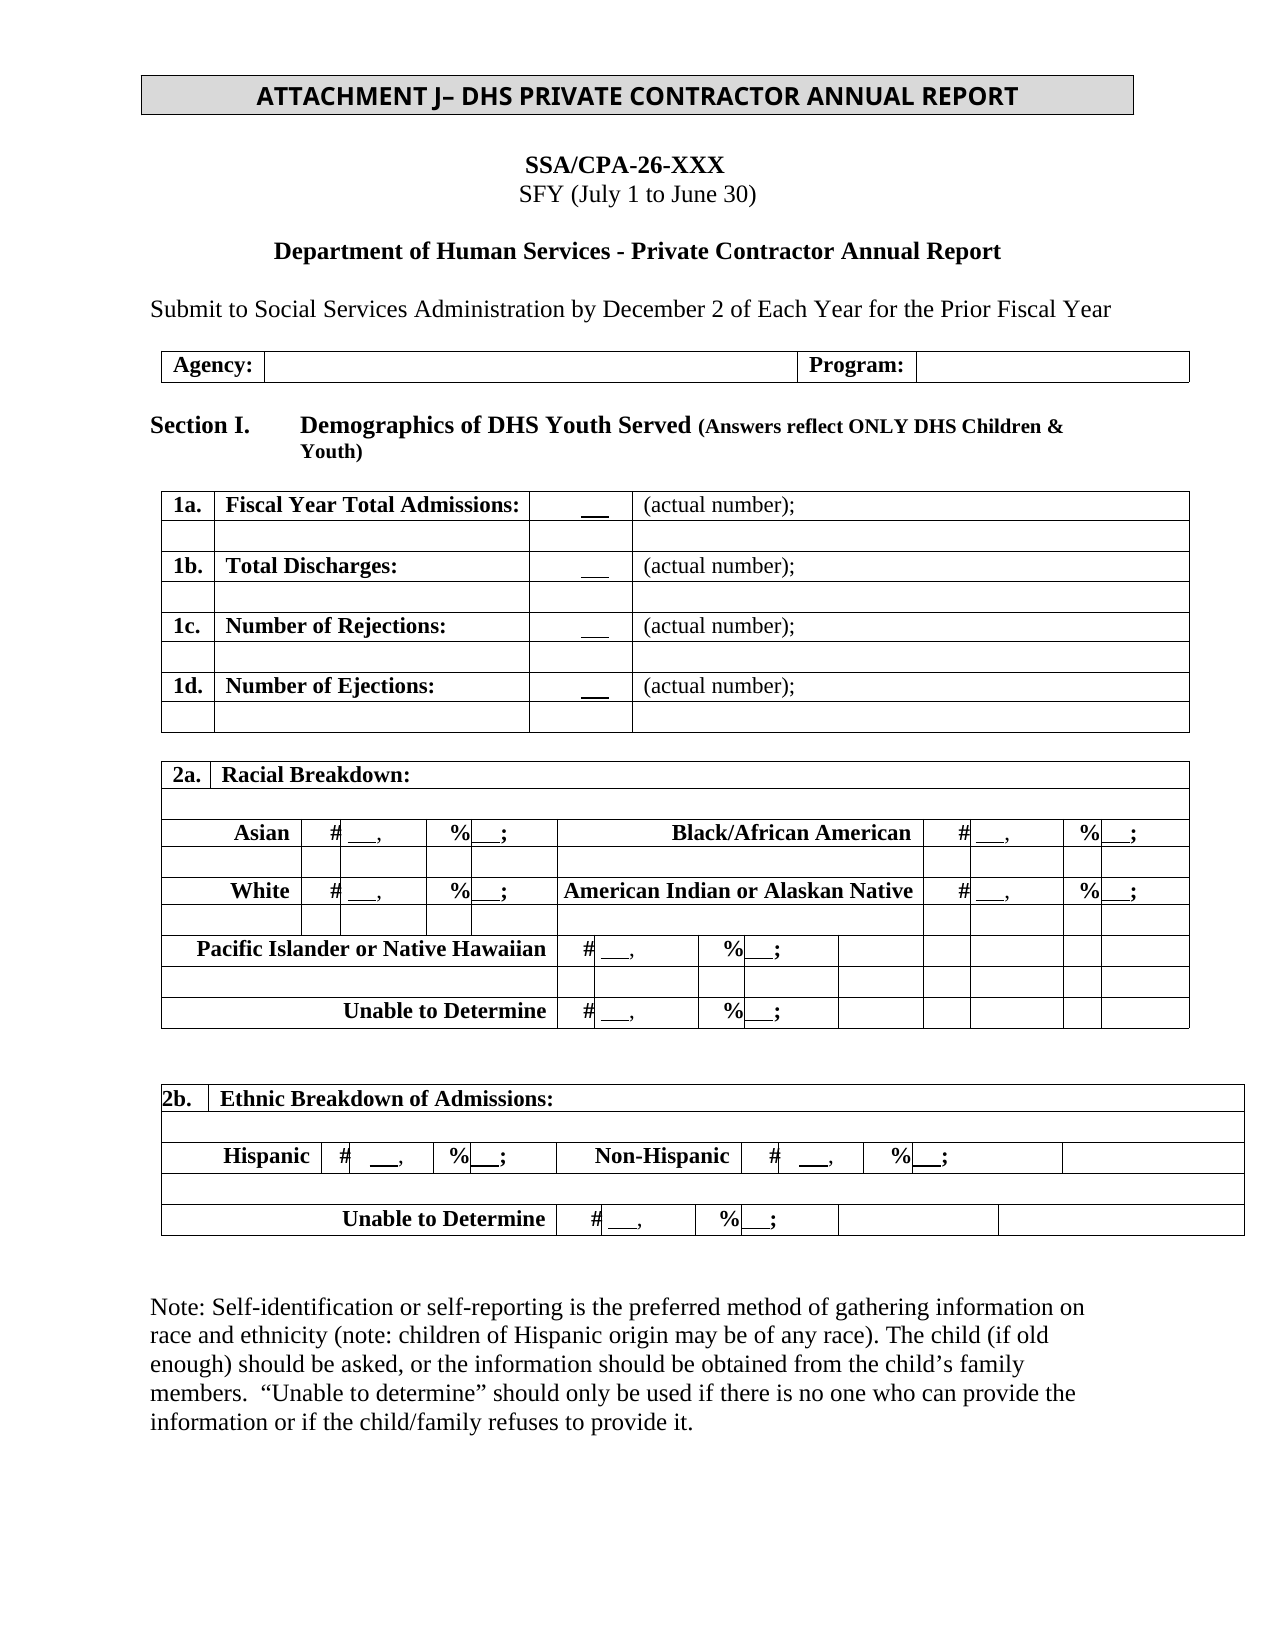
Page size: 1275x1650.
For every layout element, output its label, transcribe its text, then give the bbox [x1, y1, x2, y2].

table_cell [162, 905, 301, 934]
table_cell [745, 967, 838, 997]
table_cell [472, 905, 557, 934]
table_cell [1102, 936, 1189, 966]
table_cell Number of Rejections: [215, 613, 529, 641]
table_cell , [971, 820, 1063, 846]
table_cell [1064, 936, 1101, 966]
table_cell [699, 967, 744, 997]
table_header Ethnic Breakdown of Admissions: [209, 1085, 1244, 1111]
table_cell Hispanic [162, 1143, 321, 1173]
table_cell White [162, 878, 301, 903]
table_cell Asian [162, 820, 301, 846]
table_cell [971, 905, 1063, 934]
table_cell ; [742, 1205, 838, 1235]
table_cell [839, 936, 923, 966]
table_cell [215, 582, 529, 612]
table_cell 1d. [162, 673, 214, 701]
table_cell 1c. [162, 613, 214, 641]
table_cell [1102, 967, 1189, 997]
table_cell [162, 521, 214, 551]
table_cell [595, 967, 698, 997]
table_cell [1064, 967, 1101, 997]
table_cell [633, 642, 1189, 672]
table_cell [530, 613, 632, 641]
table_cell [1102, 847, 1189, 877]
table_cell (actual number); [633, 552, 1189, 581]
table_cell # [322, 1143, 349, 1173]
table_cell [633, 582, 1189, 612]
table_cell [1064, 847, 1101, 877]
table_cell [302, 905, 340, 934]
table_cell ; [1102, 820, 1189, 846]
table_cell [839, 1205, 998, 1235]
table_cell Non-Hispanic [557, 1143, 741, 1173]
table_cell [162, 789, 1189, 819]
table_cell # [557, 1205, 601, 1235]
table_cell [427, 905, 471, 934]
table_cell [839, 967, 923, 997]
table_cell [530, 582, 632, 612]
table_cell ; [472, 878, 557, 903]
table_cell Unable to Determine [162, 1205, 556, 1235]
table_cell , [350, 1143, 433, 1173]
table_cell [924, 905, 970, 934]
table_cell % [864, 1143, 912, 1173]
table_cell [924, 967, 970, 997]
text Note: Self-identification or self-reporting is the preferred method of gathering information on race and ethnicity (note: children of Hispanic origin may be of any race). The child (if old enough) should be asked, or the information should be obtained from the child’s family members. “Unable to determine” should only be used if there is no one who can provide the information or if the child/family refuses to provide it. [150, 1292, 1125, 1436]
table_cell # [924, 878, 970, 903]
table_cell % [699, 936, 744, 966]
table_cell [1064, 998, 1101, 1028]
table_cell [162, 1112, 1244, 1142]
table_cell % [699, 998, 744, 1028]
table_cell Number of Ejections: [215, 673, 529, 701]
table_cell [162, 702, 214, 732]
table_cell [162, 967, 557, 997]
table_cell [215, 521, 529, 551]
table_cell Pacific Islander or Native Hawaiian [162, 936, 557, 966]
text SFY (July 1 to June 30) [150, 179, 1125, 207]
table_cell ; [745, 936, 838, 966]
table_cell [530, 552, 632, 581]
table_cell [215, 642, 529, 672]
table_header [265, 352, 797, 382]
table_cell [472, 847, 557, 877]
table_cell [530, 642, 632, 672]
table_cell [341, 847, 426, 877]
table_cell # [924, 820, 970, 846]
table_cell [558, 905, 923, 934]
text Department of Human Services - Private Contractor Annual Report [150, 236, 1125, 265]
table_cell [162, 847, 301, 877]
table_cell Total Discharges: [215, 552, 529, 581]
table_header (actual number); [633, 492, 1189, 520]
table_cell [530, 521, 632, 551]
table_cell [302, 847, 340, 877]
table_header Agency: [162, 352, 264, 382]
table_cell [971, 847, 1063, 877]
table_cell [971, 967, 1063, 997]
table_cell ; [745, 998, 838, 1028]
text SSA/CPA-26-XXX [525, 150, 1125, 179]
table_cell % [696, 1205, 741, 1235]
table_cell [1064, 905, 1101, 934]
table_header Program: [798, 352, 916, 382]
table_cell [1102, 998, 1189, 1028]
table_cell # [558, 998, 594, 1028]
table_header 1a. [162, 492, 214, 520]
table_header Racial Breakdown: [211, 762, 1189, 788]
table_cell [839, 998, 923, 1028]
table_cell , [602, 1205, 695, 1235]
table_cell % [1064, 878, 1101, 903]
table_cell [162, 582, 214, 612]
table_cell , [341, 820, 426, 846]
table_cell [633, 521, 1189, 551]
table_cell (actual number); [633, 613, 1189, 641]
table_cell [1102, 905, 1189, 934]
table_cell [999, 1205, 1244, 1235]
table_cell Unable to Determine [162, 998, 557, 1028]
table_cell [924, 847, 970, 877]
table_cell American Indian or Alaskan Native [558, 878, 923, 903]
table_cell [558, 967, 594, 997]
table_cell ; [472, 820, 557, 846]
table_cell , [595, 936, 698, 966]
table_cell [427, 847, 471, 877]
text Section I. Demographics of DHS Youth Served (Answers reflect ONLY DHS Children & Youth) [150, 410, 1125, 463]
table_cell % [1064, 820, 1101, 846]
table_cell ; [913, 1143, 1062, 1173]
table_cell [530, 702, 632, 732]
table_cell , [341, 878, 426, 903]
table_cell [341, 905, 426, 934]
text Submit to Social Services Administration by December 2 of Each Year for the Prior Fiscal Year [150, 294, 1125, 322]
table_cell , [779, 1143, 863, 1173]
table_cell , [595, 998, 698, 1028]
table_cell [558, 847, 923, 877]
table_cell ; [1102, 878, 1189, 903]
table_cell Black/African American [558, 820, 923, 846]
table_cell [971, 936, 1063, 966]
table_cell [530, 673, 632, 701]
table_cell # [558, 936, 594, 966]
table_cell [215, 702, 529, 732]
table_cell (actual number); [633, 673, 1189, 701]
table_cell # [302, 878, 340, 903]
table_header 2b. [162, 1085, 208, 1111]
table_cell % [427, 820, 471, 846]
table_cell [1063, 1143, 1244, 1173]
table_cell % [434, 1143, 470, 1173]
table_cell 1b. [162, 552, 214, 581]
table_cell [633, 702, 1189, 732]
table_cell [924, 936, 970, 966]
table_header [917, 352, 1189, 382]
table_cell ; [471, 1143, 556, 1173]
table_cell [162, 1174, 1244, 1204]
table_header Fiscal Year Total Admissions: [215, 492, 529, 520]
table_cell % [427, 878, 471, 903]
table_header [530, 492, 632, 520]
table_cell # [302, 820, 340, 846]
table_cell , [971, 878, 1063, 903]
table_cell [162, 642, 214, 672]
table_header 2a. [162, 762, 210, 788]
table_cell [971, 998, 1063, 1028]
table_cell # [742, 1143, 778, 1173]
table_cell [924, 998, 970, 1028]
